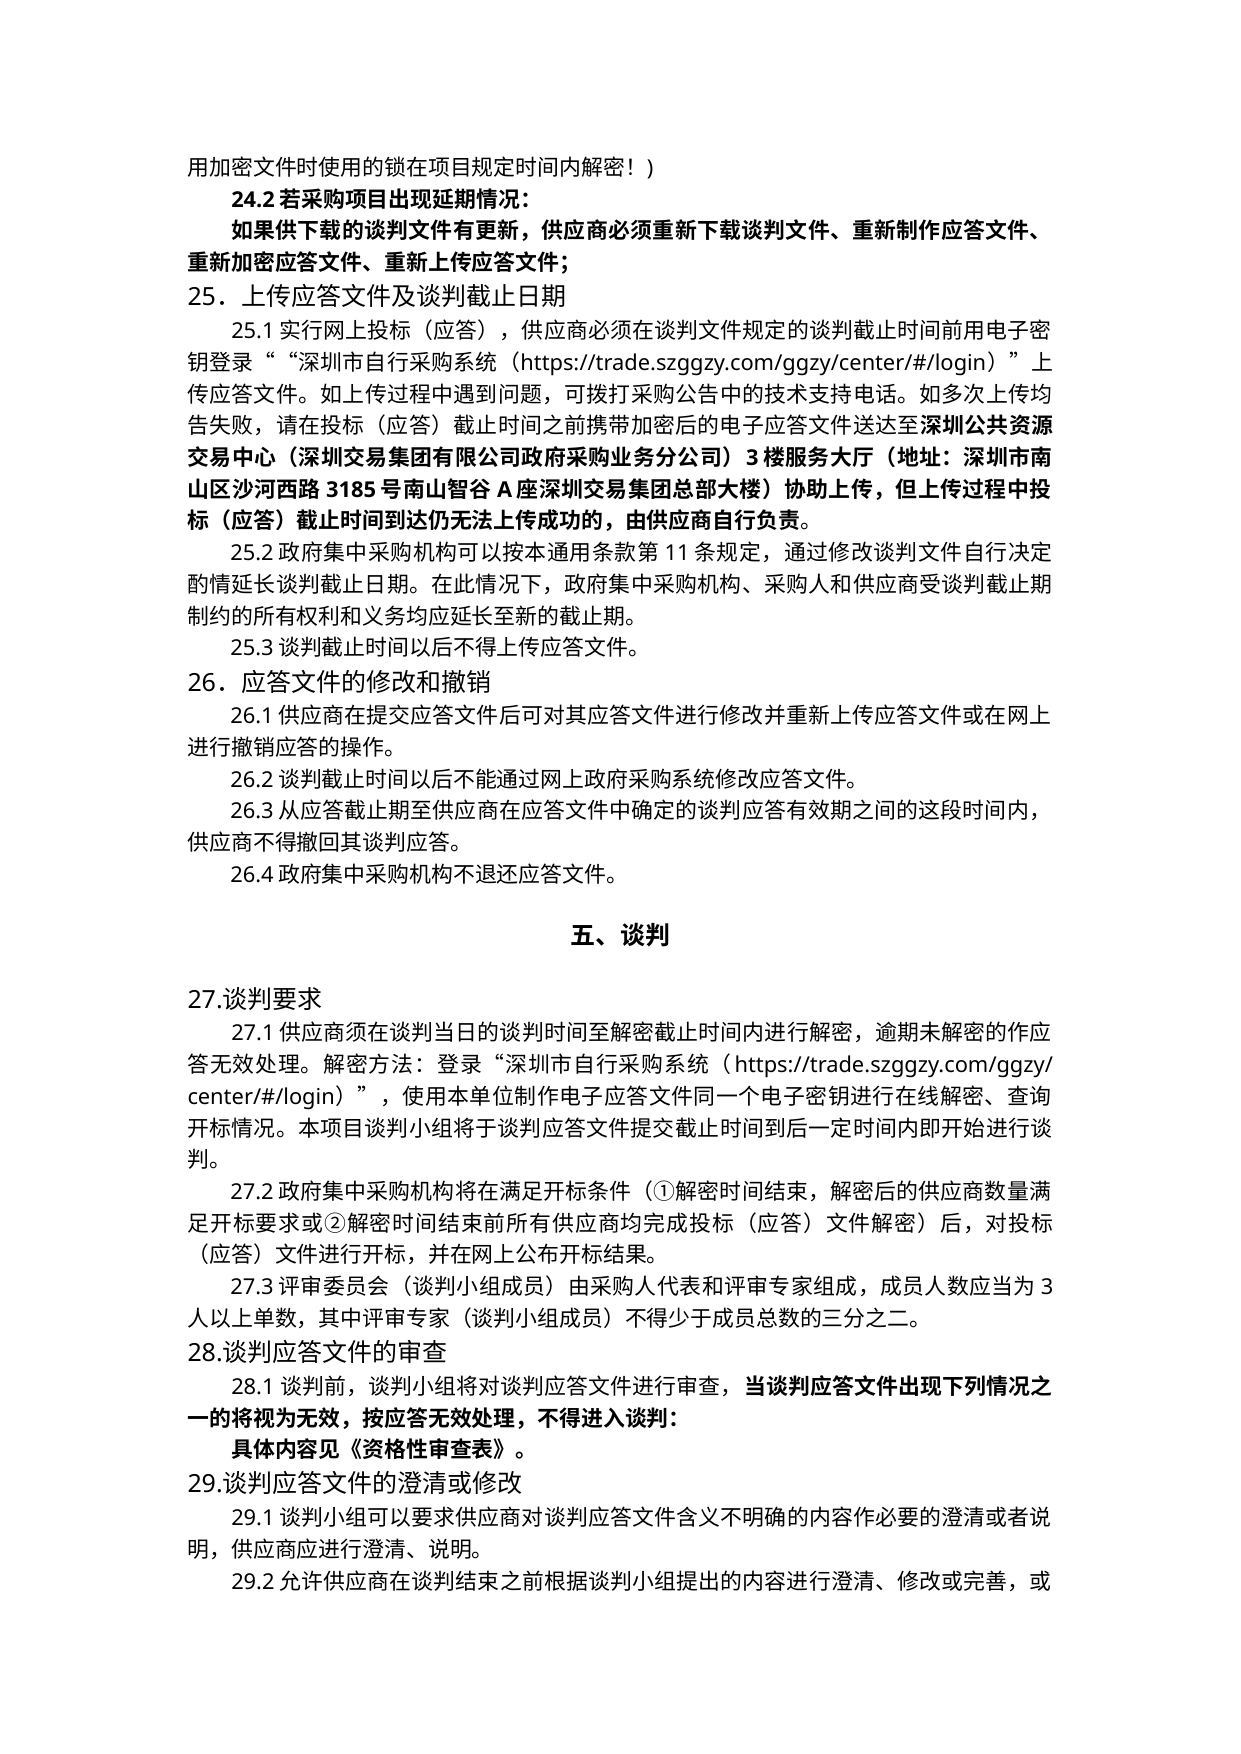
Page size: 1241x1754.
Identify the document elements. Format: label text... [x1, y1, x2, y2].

text 28.1 谈判前，谈判小组将对谈判应答文件进行审查，当谈判应答文件出现下列情况之一的将视为无效，按应答无效处理，不得进入谈判： [187, 1369, 1053, 1432]
text 25．上传应答文件及谈判截止日期 [187, 277, 1053, 313]
text 28.谈判应答文件的审查 [187, 1333, 1053, 1369]
text 25.2政府集中采购机构可以按本通用条款第11条规定，通过修改谈判文件自行决定酌情延长谈判截止日期。在此情况下，政府集中采购机构、采购人和供应商受谈判截止期制约的所有权利和义务均应延长至新的截止期。 [187, 535, 1053, 630]
text 五、谈判 [187, 916, 1053, 952]
text 27.3评审委员会（谈判小组成员）由采购人代表和评审专家组成，成员人数应当为3人以上单数，其中评审专家（谈判小组成员）不得少于成员总数的三分之二。 [187, 1269, 1053, 1333]
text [187, 1564, 1053, 1595]
text 26.3从应答截止期至供应商在应答文件中确定的谈判应答有效期之间的这段时间内，供应商不得撤回其谈判应答。 [187, 793, 1053, 857]
text 29.谈判应答文件的澄清或修改 [187, 1464, 1053, 1500]
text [187, 150, 1053, 182]
text 如果供下载的谈判文件有更新，供应商必须重新下载谈判文件、重新制作应答文件、重新加密应答文件、重新上传应答文件； [187, 213, 1053, 277]
text 26.1供应商在提交应答文件后可对其应答文件进行修改并重新上传应答文件或在网上进行撤销应答的操作。 [187, 698, 1053, 762]
text 25.3谈判截止时间以后不得上传应答文件。 [187, 630, 1053, 662]
text 25.1实行网上投标（应答），供应商必须在谈判文件规定的谈判截止时间前用电子密钥登录““深圳市自行采购系统（https://trade.szggzy.com/ggzy/center/#/login）”上传应答文件。如上传过程中遇到问题，可拨打采购公告中的技术支持电话。如多次上传均告失败，请在投标（应答）截止时间之前携带加密后的电子应答文件送达至深圳公共资源交易中心（深圳交易集团有限公司政府采购业务分公司）3楼服务大厅（地址：深圳市南山区沙河西路3185号南山智谷A座深圳交易集团总部大楼）协助上传，但上传过程中投标（应答）截止时间到达仍无法上传成功的，由供应商自行负责。 [187, 313, 1053, 535]
text 26.2谈判截止时间以后不能通过网上政府采购系统修改应答文件。 [187, 762, 1053, 793]
text 具体内容见《资格性审查表》。 [187, 1432, 1053, 1464]
text 26．应答文件的修改和撤销 [187, 662, 1053, 698]
text 29.1谈判小组可以要求供应商对谈判应答文件含义不明确的内容作必要的澄清或者说明，供应商应进行澄清、说明。 [187, 1500, 1053, 1564]
text 27.1供应商须在谈判当日的谈判时间至解密截止时间内进行解密，逾期未解密的作应答无效处理。解密方法：登录“深圳市自行采购系统（https://trade.szggzy.com/ggzy/center/#/login）”，使用本单位制作电子应答文件同一个电子密钥进行在线解密、查询开标情况。本项目谈判小组将于谈判应答文件提交截止时间到后一定时间内即开始进行谈判。 [187, 1015, 1053, 1174]
text 26.4政府集中采购机构不退还应答文件。 [187, 857, 1053, 889]
text 27.2政府集中采购机构将在满足开标条件（①解密时间结束，解密后的供应商数量满足开标要求或②解密时间结束前所有供应商均完成投标（应答）文件解密）后，对投标（应答）文件进行开标，并在网上公布开标结果。 [187, 1174, 1053, 1269]
text 24.2若采购项目出现延期情况： [187, 182, 1053, 213]
text 27.谈判要求 [187, 979, 1053, 1015]
